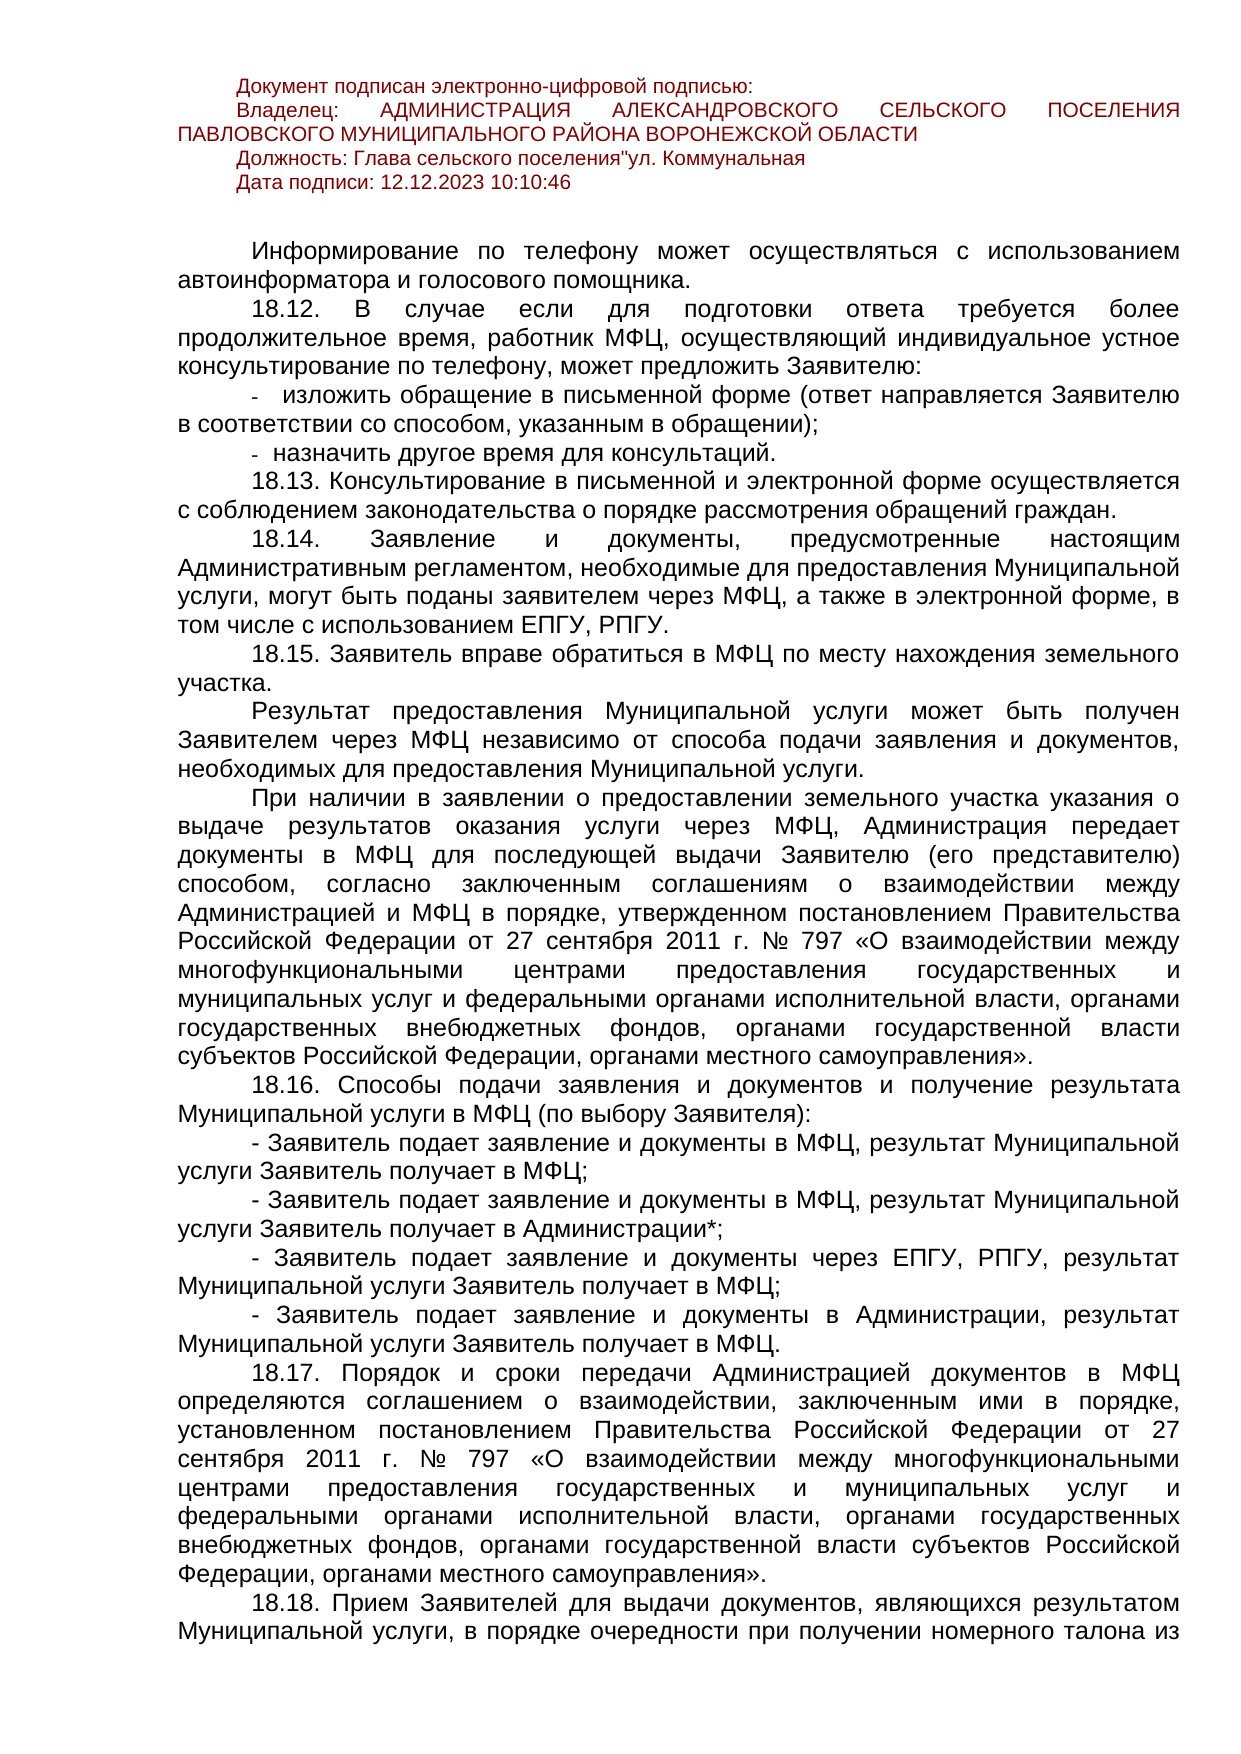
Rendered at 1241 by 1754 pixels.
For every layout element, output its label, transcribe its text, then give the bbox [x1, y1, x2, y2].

text - Заявитель подает заявление и документы в Администрации, результат Муниципальной услуги Заявитель получает в МФЦ. [177, 1300, 1181, 1357]
text 18.15. Заявитель вправе обратиться в МФЦ по месту нахождения земельного участка. [177, 639, 1181, 696]
text 18.13. Консультирование в письменной и электронной форме осуществляется с соблюдением законодательства о порядке рассмотрения обращений граждан. [177, 466, 1181, 524]
text - Заявитель подает заявление и документы в МФЦ, результат Муниципальной услуги Заявитель получает в МФЦ; [177, 1127, 1181, 1185]
text Информирование по телефону может осуществляться с использованием автоинформатора и голосового помощника. [177, 236, 1181, 294]
text Результат предоставления Муниципальной услуги может быть получен Заявителем через МФЦ независимо от способа подачи заявления и документов, необходимых для предоставления Муниципальной услуги. [177, 696, 1181, 782]
text - Заявитель подает заявление и документы через ЕПГУ, РПГУ, результат Муниципальной услуги Заявитель получает в МФЦ; [177, 1242, 1181, 1300]
list назначить другое время для консультаций. [177, 437, 1181, 466]
text - Заявитель подает заявление и документы в МФЦ, результат Муниципальной услуги Заявитель получает в Администрации*; [177, 1185, 1181, 1242]
text 18.14. Заявление и документы, предусмотренные настоящим Административным регламентом, необходимые для предоставления Муниципальной услуги, могут быть поданы заявителем через МФЦ, а также в электронной форме, в том числе с использованием ЕПГУ, РПГУ. [177, 524, 1181, 639]
list изложить обращение в письменной форме (ответ направляется Заявителю в соответствии со способом, указанным в обращении); [177, 380, 1181, 437]
text 18.12. В случае если для подготовки ответа требуется более продолжительное время, работник МФЦ, осуществляющий индивидуальное устное консультирование по телефону, может предложить Заявителю: [177, 294, 1181, 380]
text 18.17. Порядок и сроки передачи Администрацией документов в МФЦ определяются соглашением о взаимодействии, заключенным ими в порядке, установленном постановлением Правительства Российской Федерации от 27 сентября 2011 г. № 797 «О взаимодействии между многофункциональными центрами предоставления государственных и муниципальных услуг и федеральными органами исполнительной власти, органами государственных внебюджетных фондов, органами государственной власти субъектов Российской Федерации, органами местного самоуправления». [177, 1357, 1181, 1587]
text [177, 1587, 1181, 1645]
text При наличии в заявлении о предоставлении земельного участка указания о выдаче результатов оказания услуги через МФЦ, Администрация передает документы в МФЦ для последующей выдачи Заявителю (его представителю) способом, согласно заключенным соглашениям о взаимодействии между Администрацией и МФЦ в порядке, утвержденном постановлением Правительства Российской Федерации от 27 сентября 2011 г. № 797 «О взаимодействии между многофункциональными центрами предоставления государственных и муниципальных услуг и федеральными органами исполнительной власти, органами государственных внебюджетных фондов, органами государственной власти субъектов Российской Федерации, органами местного самоуправления». [177, 782, 1181, 1070]
text 18.16. Способы подачи заявления и документов и получение результата Муниципальной услуги в МФЦ (по выбору Заявителя): [177, 1070, 1181, 1127]
